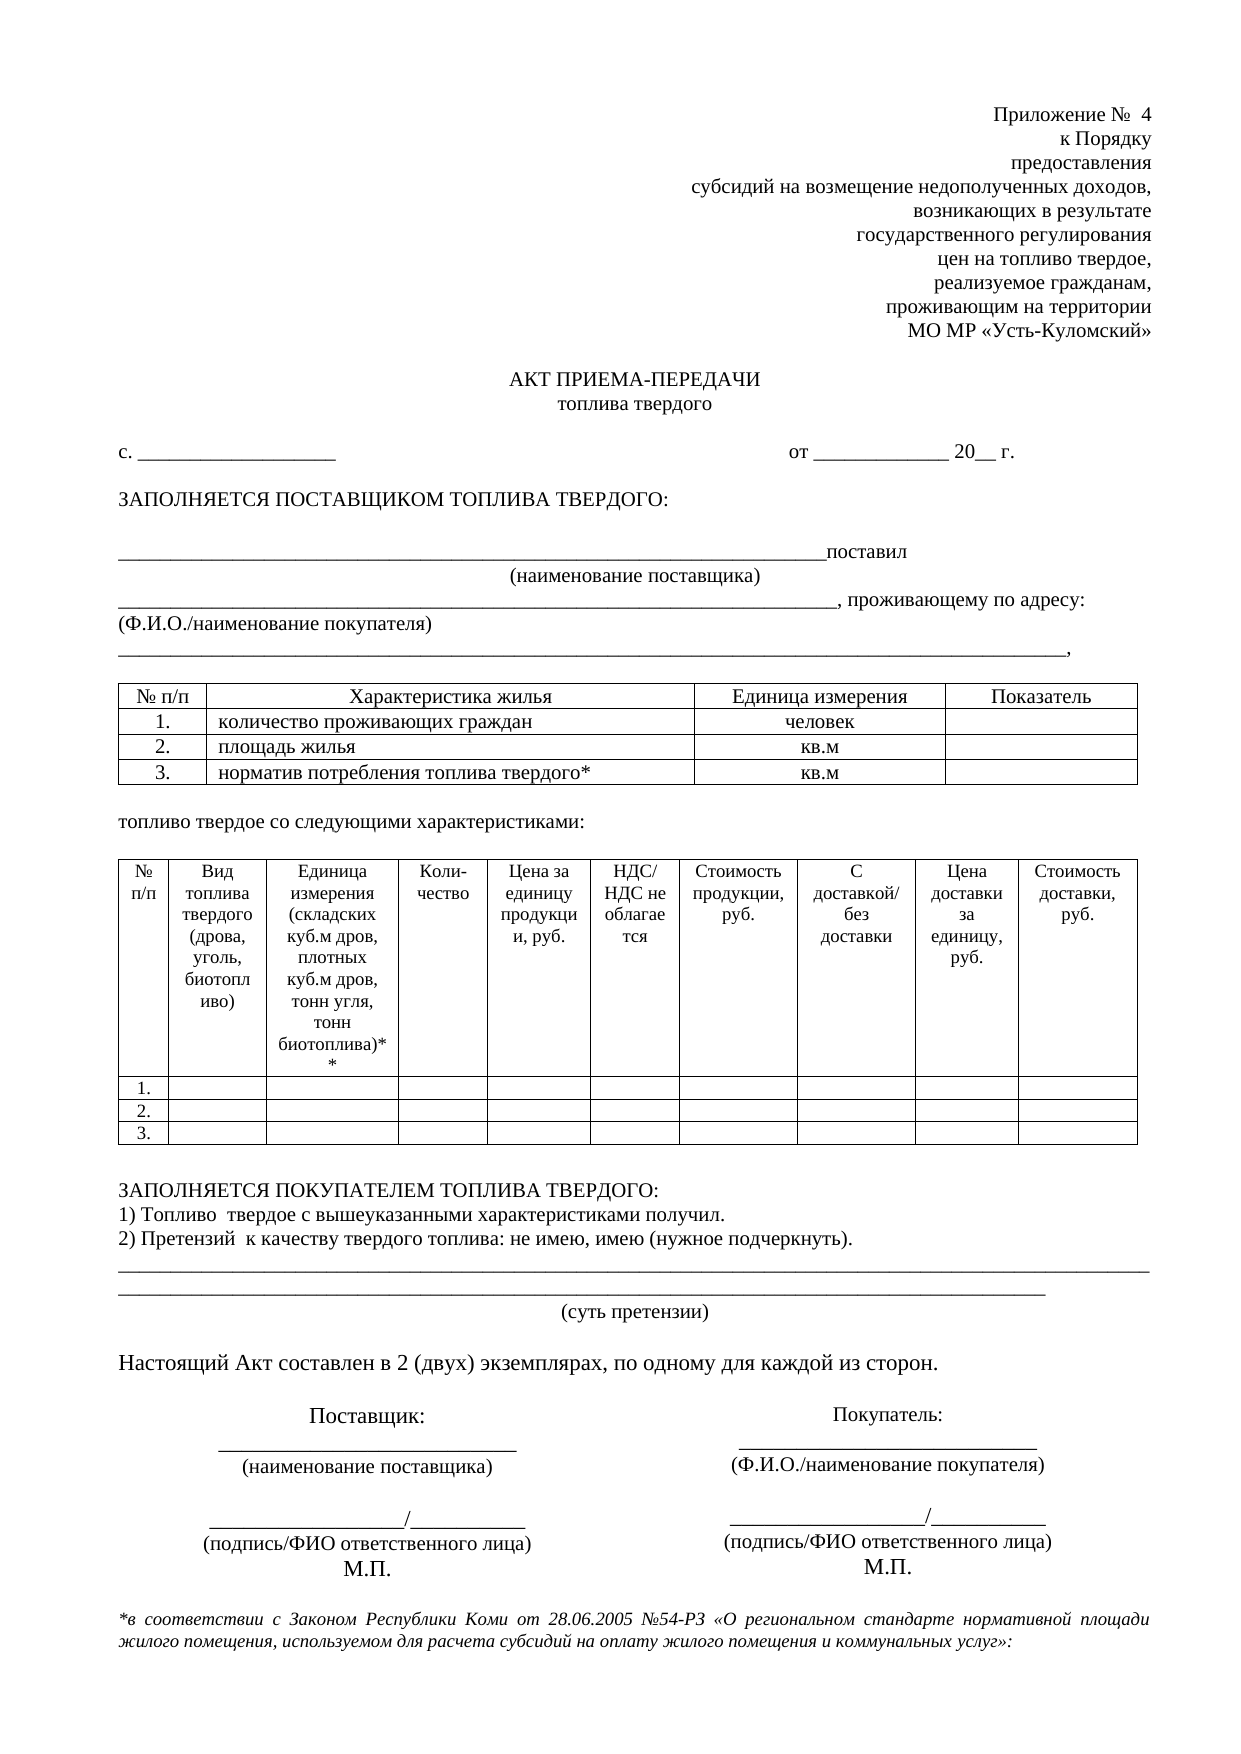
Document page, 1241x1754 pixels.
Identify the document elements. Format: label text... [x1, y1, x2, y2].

table_cell [680, 1122, 797, 1144]
table_cell [488, 1077, 590, 1098]
text возникающих в результате [118, 198, 1152, 222]
table_cell [916, 1077, 1018, 1098]
text МО МР «Усть-Куломский» [118, 318, 1152, 342]
subtitle 2) Претензий к качеству твердого топлива: не имею, имею (нужное подчеркнуть). [118, 1226, 1152, 1250]
text *в соответствии с Законом Республики Коми от 28.06.2005 №54-РЗ «О региональном стандарте нормативной площади жилого помещения, используемом для расчета субсидий на оплату жилого помещения и коммунальных услуг»: [118, 1608, 1152, 1651]
table_header Цена за единицу продукции, руб. [488, 860, 590, 1076]
table_cell 3. [119, 760, 206, 784]
table_cell [488, 1122, 590, 1144]
table_header № п/п [119, 860, 168, 1076]
table_cell [267, 1077, 398, 1098]
table_cell [1019, 1100, 1137, 1121]
subtitle топлива твердого [118, 391, 1152, 414]
subtitle с. ___________________ от _____________ 20__ г. [118, 439, 1152, 463]
table_header № п/п [119, 684, 206, 708]
table_cell [591, 1077, 679, 1098]
table_header Характеристика жилья [207, 684, 694, 708]
table_cell [399, 1077, 487, 1098]
table_cell [169, 1077, 266, 1098]
subtitle ___________________________________________________________________________________________, [118, 635, 1152, 659]
table_cell [798, 1122, 915, 1144]
subtitle (наименование поставщика) [118, 563, 1152, 587]
table_cell [680, 1100, 797, 1121]
text к Порядку [118, 126, 1152, 150]
subtitle 1) Топливо твердое с вышеуказанными характеристиками получил. [118, 1202, 1152, 1226]
table_cell [399, 1100, 487, 1121]
table_header Единица измерения (складских куб.м дров, плотных куб.м дров, тонн угля, тонн биотоплива)** [267, 860, 398, 1076]
subtitle ЗАПОЛНЯЕТСЯ ПОСТАВЩИКОМ ТОПЛИВА ТВЕРДОГО: [118, 487, 1152, 511]
table_cell [946, 735, 1137, 758]
table_cell [1019, 1122, 1137, 1144]
table_cell норматив потребления топлива твердого* [207, 760, 694, 784]
table_cell [267, 1122, 398, 1144]
table_cell [591, 1100, 679, 1121]
table_cell [798, 1100, 915, 1121]
table_cell 1. [119, 1077, 168, 1098]
table_cell кв.м [695, 760, 945, 784]
table_header С доставкой/ без доставки [798, 860, 915, 1076]
subtitle (суть претензии) [118, 1298, 1152, 1323]
subtitle _____________________________________________________________________, проживающему по адресу: [118, 587, 1152, 611]
table_header Стоимость доставки, руб. [1019, 860, 1137, 1076]
text субсидий на возмещение недополученных доходов, [118, 174, 1152, 198]
text предоставления [118, 150, 1152, 174]
table_cell площадь жилья [207, 735, 694, 758]
subtitle АКТ ПРИЕМА-ПЕРЕДАЧИ [118, 366, 1152, 391]
table_header Цена доставки за единицу, руб. [916, 860, 1018, 1076]
table_cell кв.м [695, 735, 945, 758]
text Настоящий Акт составлен в 2 (двух) экземплярах, по одному для каждой из сторон. [118, 1349, 1152, 1375]
subtitle ____________________________________________________________________________________________________________________________________________________________________________________________ [118, 1250, 1152, 1298]
text цен на топливо твердое, [118, 246, 1152, 270]
subtitle ____________________________________________________________________поставил [118, 539, 1152, 563]
table_cell [591, 1122, 679, 1144]
subtitle ЗАПОЛНЯЕТСЯ ПОКУПАТЕЛЕМ ТОПЛИВА ТВЕРДОГО: [118, 1178, 1152, 1202]
text Приложение № 4 [118, 102, 1152, 126]
table_cell [946, 760, 1137, 784]
table_cell [488, 1100, 590, 1121]
table_cell 2. [119, 735, 206, 758]
table_cell 1. [119, 709, 206, 733]
table_header Показатель [946, 684, 1137, 708]
table_header Покупатель: __________________________ (Ф.И.О./наименование покупателя) _________________/__________ (подпись/ФИО ответственного лица) М.П. [628, 1402, 1148, 1608]
table_cell человек [695, 709, 945, 733]
table_cell [680, 1077, 797, 1098]
text проживающим на территории [118, 294, 1152, 318]
subtitle топливо твердое со следующими характеристиками: [118, 809, 1152, 833]
subtitle (Ф.И.О./наименование покупателя) [118, 611, 1152, 635]
table_cell [798, 1077, 915, 1098]
table_header Единица измерения [695, 684, 945, 708]
table_cell [946, 709, 1137, 733]
table_cell 3. [119, 1122, 168, 1144]
table_cell количество проживающих граждан [207, 709, 694, 733]
text государственного регулирования [118, 222, 1152, 246]
table_cell [169, 1122, 266, 1144]
text реализуемое гражданам, [118, 270, 1152, 294]
table_header Поставщик: __________________________ (наименование поставщика) _________________/__________ (подпись/ФИО ответственного лица) М.П. [107, 1402, 627, 1608]
table_cell [1019, 1077, 1137, 1098]
table_cell [169, 1100, 266, 1121]
table_header НДС/ НДС не облагается [591, 860, 679, 1076]
table_cell [916, 1100, 1018, 1121]
table_cell 2. [119, 1100, 168, 1121]
table_cell [399, 1122, 487, 1144]
table_header Вид топлива твердого (дрова, уголь, биотопливо) [169, 860, 266, 1076]
table_cell [267, 1100, 398, 1121]
table_cell [916, 1122, 1018, 1144]
table_header Стоимость продукции, руб. [680, 860, 797, 1076]
table_header Коли-чество [399, 860, 487, 1076]
